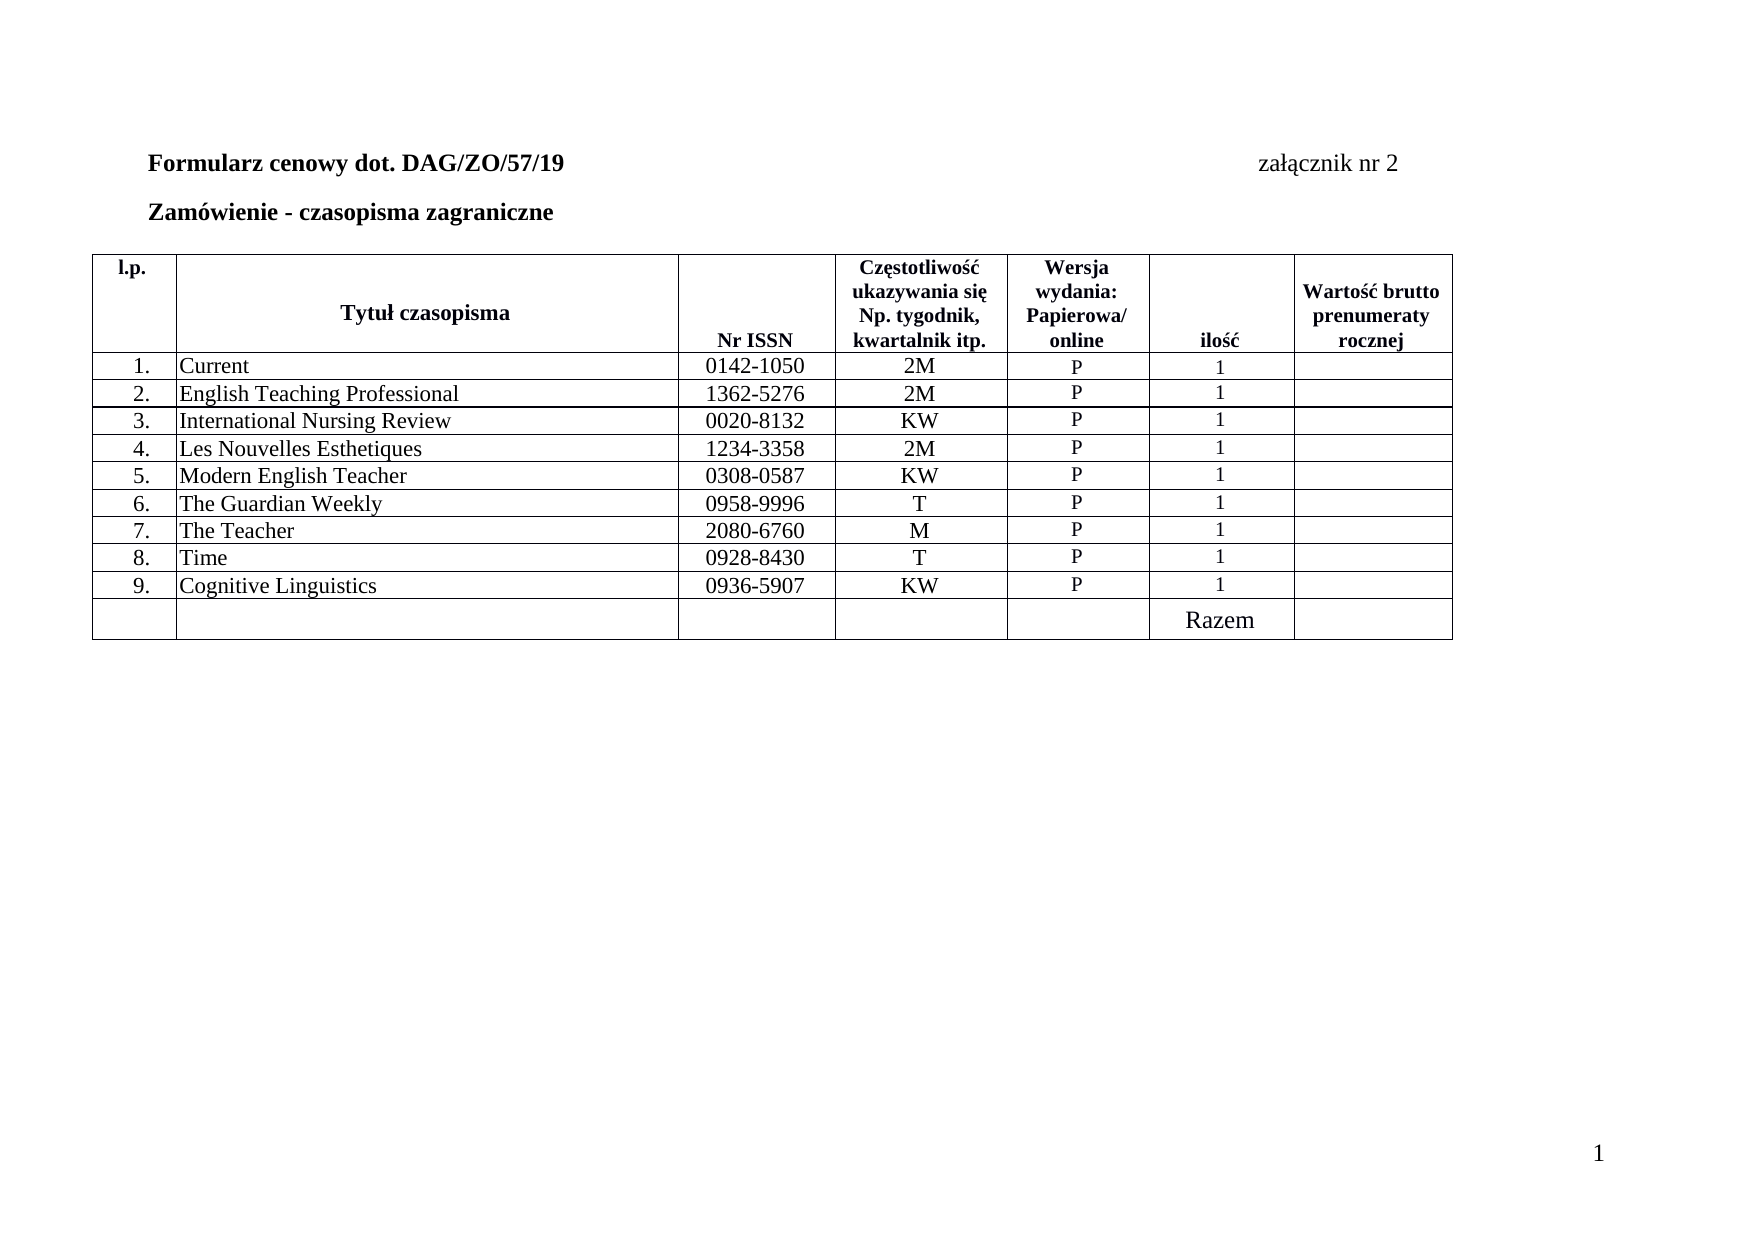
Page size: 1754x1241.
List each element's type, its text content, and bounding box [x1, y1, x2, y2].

table_cell [1295, 490, 1452, 516]
table_cell Current [177, 353, 678, 379]
table_cell [1295, 353, 1452, 379]
table_cell 1 [1150, 517, 1294, 543]
table_cell KW [836, 462, 1007, 488]
table_cell 1 [1150, 490, 1294, 516]
table_cell KW [836, 408, 1007, 434]
table_cell 0958-9996 [679, 490, 835, 516]
table_header Częstotliwość ukazywania się Np. tygodnik, kwartalnik itp. [836, 255, 1007, 352]
table_cell T [836, 544, 1007, 571]
table_cell Razem [1150, 599, 1294, 639]
table_cell 1 [1150, 572, 1294, 598]
table_cell [679, 599, 835, 639]
table_cell P [1008, 490, 1149, 516]
text Zamówienie - czasopisma zagraniczne [148, 197, 1606, 226]
table_cell 2M [836, 353, 1007, 379]
table_cell [93, 408, 176, 434]
table_cell [836, 599, 1007, 639]
table_cell [1295, 517, 1452, 543]
table_cell 1234-3358 [679, 435, 835, 461]
table_cell Modern English Teacher [177, 462, 678, 488]
table_cell P [1008, 380, 1149, 406]
table_cell [93, 544, 176, 571]
table_cell [1295, 435, 1452, 461]
table_cell P [1008, 462, 1149, 488]
table_cell [93, 353, 176, 379]
table_cell International Nursing Review [177, 408, 678, 434]
table_cell 1 [1150, 408, 1294, 434]
table_header Nr ISSN [679, 255, 835, 352]
table_cell 1 [1150, 353, 1294, 379]
table_cell Time [177, 544, 678, 571]
table_cell 1 [1150, 435, 1294, 461]
table_cell 2M [836, 380, 1007, 406]
table_cell 0308-0587 [679, 462, 835, 488]
text Formularz cenowy dot. DAG/ZO/57/19 załącznik nr 2 [148, 148, 1606, 176]
table_cell [1295, 572, 1452, 598]
table_cell 1 [1150, 380, 1294, 406]
table_cell P [1008, 572, 1149, 598]
table_header ilość [1150, 255, 1294, 352]
table_cell 0142-1050 [679, 353, 835, 379]
table_cell [93, 599, 176, 639]
table_cell Cognitive Linguistics [177, 572, 678, 598]
table_header l.p. [93, 255, 176, 352]
table_cell [1295, 380, 1452, 406]
table_cell 0928-8430 [679, 544, 835, 571]
table_cell [93, 435, 176, 461]
table_cell [1008, 599, 1149, 639]
table_cell 1 [1150, 462, 1294, 488]
table_cell [177, 599, 678, 639]
table_cell Les Nouvelles Esthetiques [177, 435, 678, 461]
table_cell 1362-5276 [679, 380, 835, 406]
table_cell KW [836, 572, 1007, 598]
table_cell [93, 380, 176, 406]
table_cell [93, 517, 176, 543]
table_cell The Teacher [177, 517, 678, 543]
table_header Wersja wydania: Papierowa/ online [1008, 255, 1149, 352]
table_cell [1295, 544, 1452, 571]
table_header Wartość brutto prenumeraty rocznej [1295, 255, 1452, 352]
table_cell The Guardian Weekly [177, 490, 678, 516]
table_cell [93, 462, 176, 488]
table_cell P [1008, 435, 1149, 461]
table_cell T [836, 490, 1007, 516]
table_cell P [1008, 544, 1149, 571]
table_cell [1295, 462, 1452, 488]
table_cell P [1008, 517, 1149, 543]
table_cell M [836, 517, 1007, 543]
table_cell 0020-8132 [679, 408, 835, 434]
table_header Tytuł czasopisma [177, 255, 678, 352]
table_cell 2M [836, 435, 1007, 461]
table_cell 2080-6760 [679, 517, 835, 543]
table_cell P [1008, 353, 1149, 379]
table_cell P [1008, 408, 1149, 434]
table_cell 0936-5907 [679, 572, 835, 598]
table_cell [1295, 599, 1452, 639]
table_cell [93, 572, 176, 598]
table_cell English Teaching Professional [177, 380, 678, 406]
table_cell 1 [1150, 544, 1294, 571]
table_cell [1295, 408, 1452, 434]
table_cell [93, 490, 176, 516]
